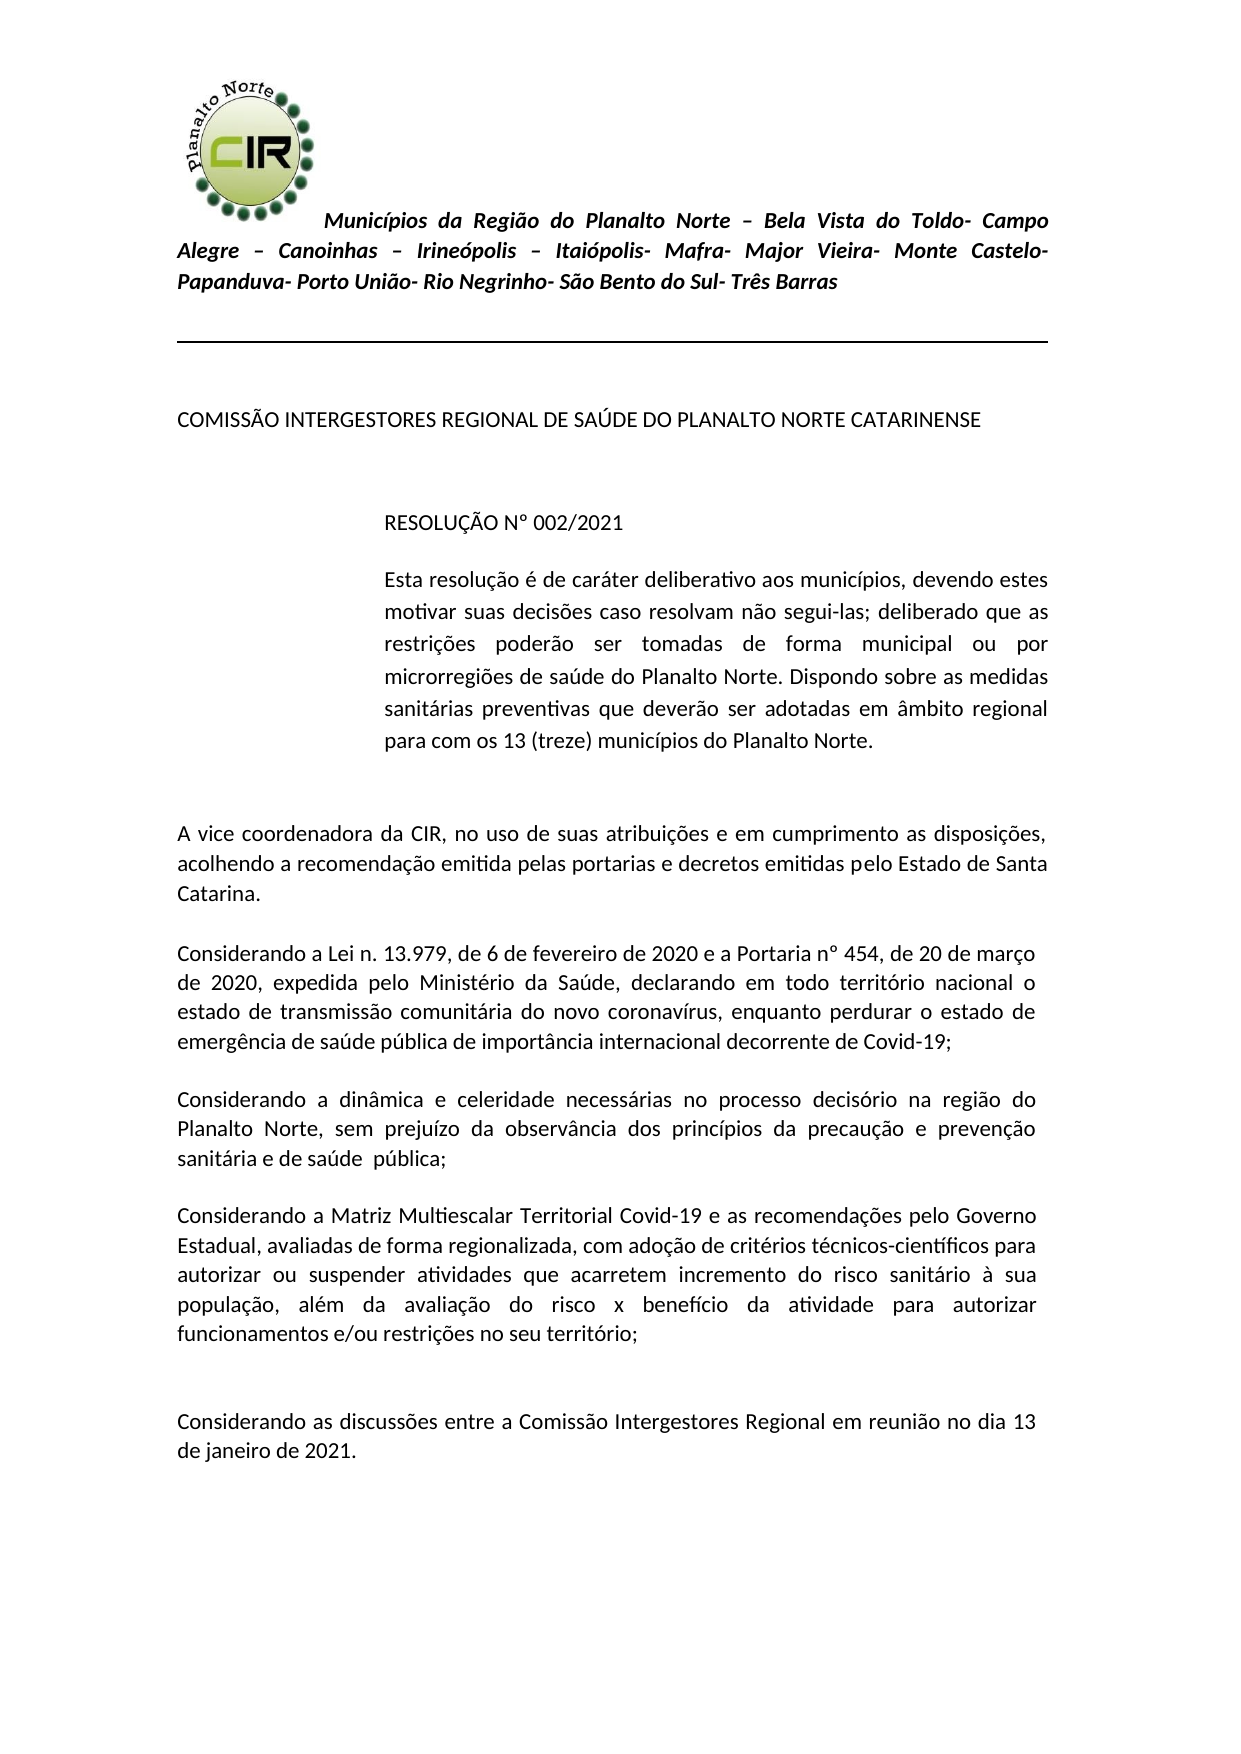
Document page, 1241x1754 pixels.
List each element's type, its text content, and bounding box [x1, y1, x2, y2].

text Considerando a dinâmica e celeridade necessárias no processo decisório na região do Planalto Norte, sem prejuízo da observância dos princípios da precaução e prevenção sanitária e de saúde pública; [177, 1085, 1037, 1172]
text RESOLUÇÃO Nº 002/2021 [384, 508, 1065, 536]
text Considerando as discussões entre a Comissão Intergestores Regional em reunião no dia 13 de janeiro de 2021. [177, 1407, 1038, 1465]
picture [177, 67, 324, 206]
text Considerando a Lei n. 13.979, de 6 de fevereiro de 2020 e a Portaria nº 454, de 20 de março de 2020, expedida pelo Ministério da Saúde, declarando em todo território nacional o estado de transmissão comunitária do novo coronavírus, enquanto perdurar o estado de emergência de saúde pública de importância internacional decorrente de Covid-19; [177, 939, 1037, 1055]
text Esta resolução é de caráter deliberativo aos municípios, devendo estes motivar suas decisões caso resolvam não segui-las; deliberado que as restrições poderão ser tomadas de forma municipal ou por microrregiões de saúde do Planalto Norte. Dispondo sobre as medidas sanitárias preventivas que deverão ser adotadas em âmbito regional para com os 13 (treze) municípios do Planalto Norte. [384, 565, 1049, 754]
title Municípios da Região do Planalto Norte – Bela Vista do Toldo- Campo Alegre – Canoinhas – Irineópolis – Itaiópolis- Mafra- Major Vieira- Monte Castelo- Papanduva- Porto União- Rio Negrinho- São Bento do Sul- Três Barras [177, 206, 1049, 295]
text A vice coordenadora da CIR, no uso de suas atribuições e em cumprimento as disposições, acolhendo a recomendação emitida pelas portarias e decretos emitidas pelo Estado de Santa Catarina. [177, 819, 1048, 907]
text COMISSÃO INTERGESTORES REGIONAL DE SAÚDE DO PLANALTO NORTE CATARINENSE [177, 406, 1065, 433]
text Considerando a Matriz Multiescalar Territorial Covid-19 e as recomendações pelo Governo Estadual, avaliadas de forma regionalizada, com adoção de critérios técnicos-científicos para autorizar ou suspender atividades que acarretem incremento do risco sanitário à sua população, além da avaliação do risco x benefício da atividade para autorizar funcionamentos e/ou restrições no seu território; [177, 1202, 1038, 1347]
